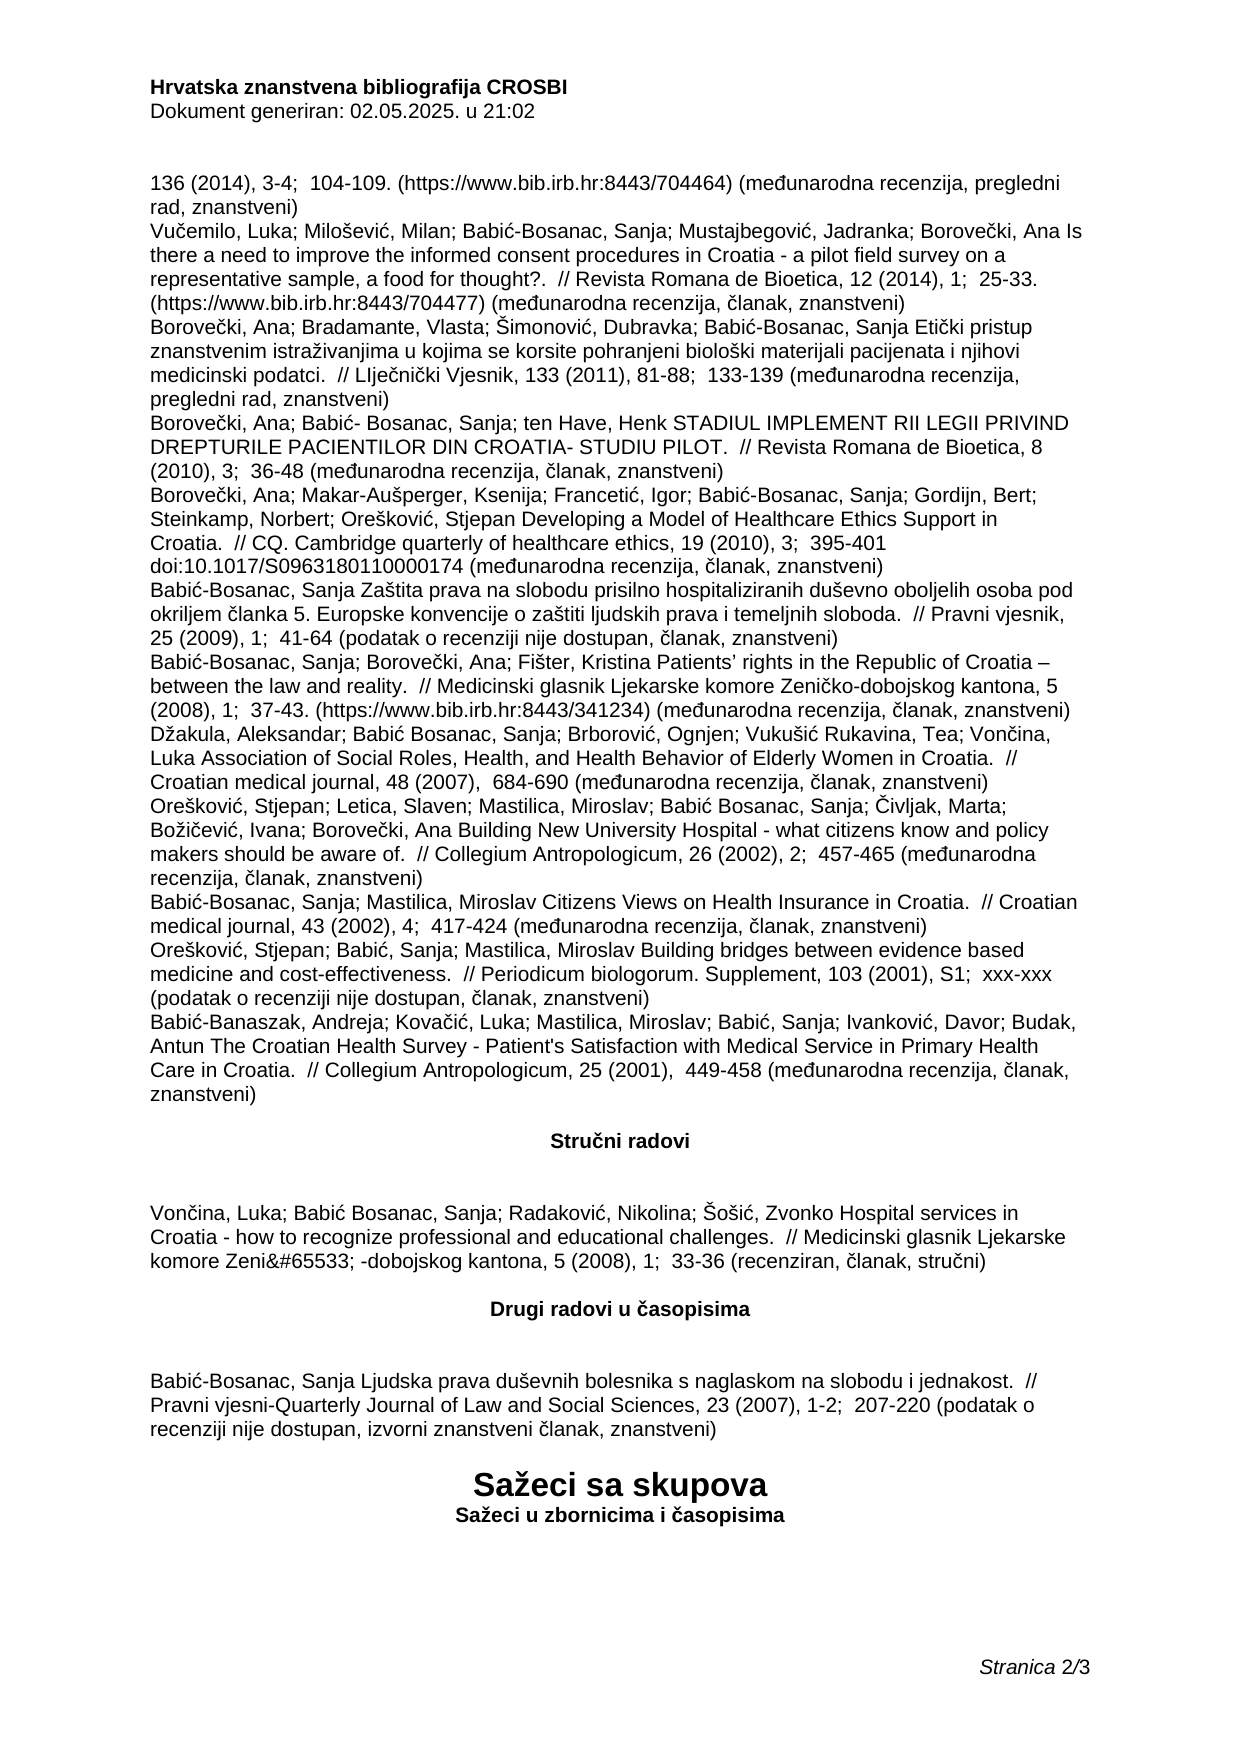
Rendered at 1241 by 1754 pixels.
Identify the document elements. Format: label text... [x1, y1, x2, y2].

text Vučemilo, Luka; Milošević, Milan; Babić-Bosanac, Sanja; Mustajbegović, Jadranka; Borovečki, Ana [150, 219, 1090, 315]
text Babić-Bosanac, Sanja; Borovečki, Ana; Fišter, Kristina [150, 650, 1090, 722]
text Vončina, Luka; Babić Bosanac, Sanja; Radaković, Nikolina; Šošić, Zvonko [150, 1201, 1090, 1273]
text Orešković, Stjepan; Letica, Slaven; Mastilica, Miroslav; Babić Bosanac, Sanja; Čivljak, Marta; Božičević, Ivana; Borovečki, Ana [150, 794, 1090, 890]
text Orešković, Stjepan; Babić, Sanja; Mastilica, Miroslav [150, 938, 1090, 1009]
text Džakula, Aleksandar; Babić Bosanac, Sanja; Brborović, Ognjen; Vukušić Rukavina, Tea; Vončina, Luka [150, 722, 1090, 794]
subtitle Sažeci u zbornicima i časopisima [150, 1503, 1090, 1527]
text Babić-Bosanac, Sanja; Mastilica, Miroslav [150, 890, 1090, 938]
subtitle Stručni radovi [150, 1129, 1090, 1153]
text Borovečki, Ana; Bradamante, Vlasta; Šimonović, Dubravka; Babić-Bosanac, Sanja [150, 315, 1090, 411]
text Babić-Banaszak, Andreja; Kovačić, Luka; Mastilica, Miroslav; Babić, Sanja; Ivanković, Davor; Budak, Antun [150, 1009, 1090, 1105]
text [150, 171, 1090, 219]
subtitle Sažeci sa skupova [150, 1465, 1090, 1503]
text Babić-Bosanac, Sanja [150, 1369, 1090, 1441]
text Borovečki, Ana; Makar-Aušperger, Ksenija; Francetić, Igor; Babić-Bosanac, Sanja; Gordijn, Bert; Steinkamp, Norbert; Orešković, Stjepan [150, 482, 1090, 578]
text Babić-Bosanac, Sanja [150, 578, 1090, 650]
subtitle Drugi radovi u časopisima [150, 1297, 1090, 1321]
text Borovečki, Ana; Babić- Bosanac, Sanja; ten Have, Henk [150, 411, 1090, 482]
